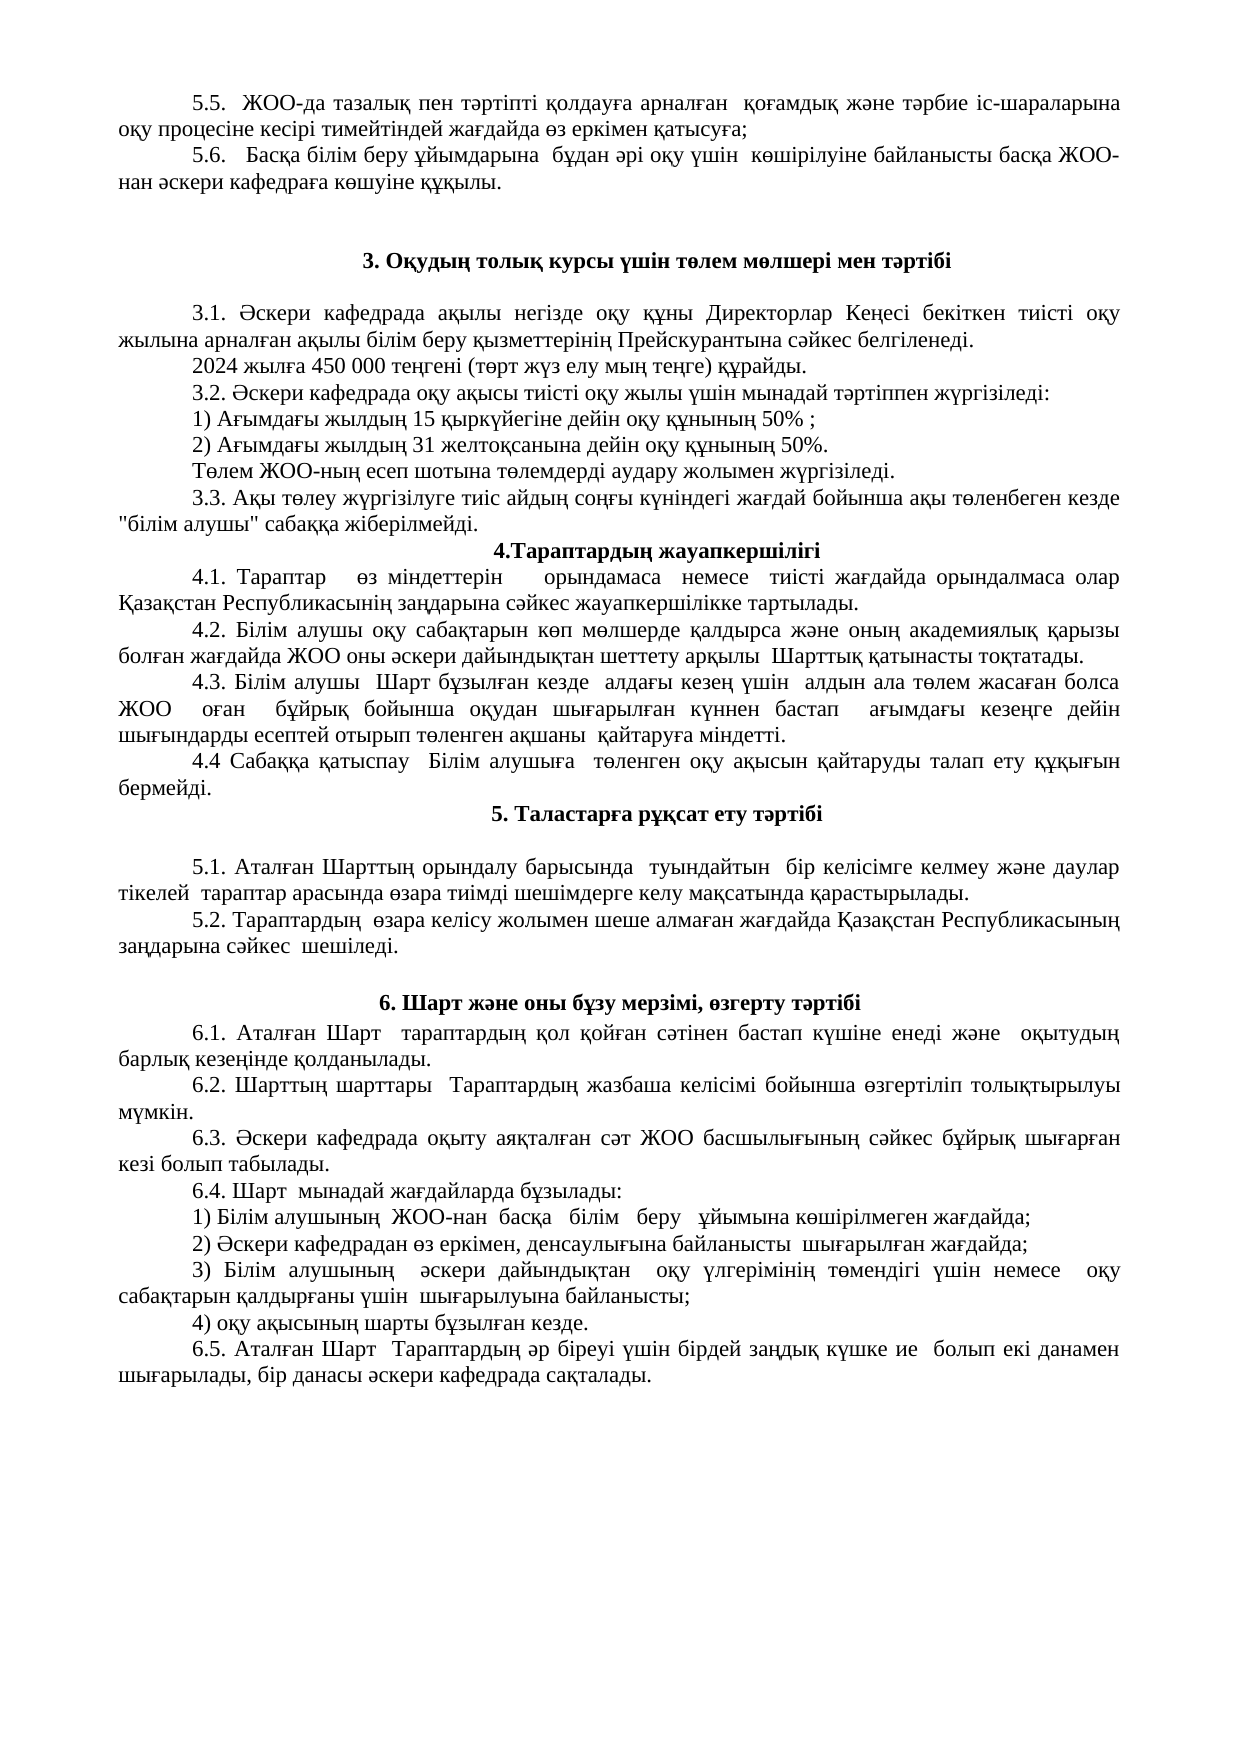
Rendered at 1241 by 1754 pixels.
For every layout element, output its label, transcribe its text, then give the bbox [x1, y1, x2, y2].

text 3.1. Әскери кафедрада ақылы негізде оқу құны Директорлар Кеңесі бекіткен тиісті оқу жылына арналған ақылы білім беру қызметтерінің Прейскурантына сәйкес белгіленеді. [118, 299, 1122, 352]
text 6.5. Аталған Шарт Тараптардың әр біреуі үшін бірдей заңдық күшке ие болып екі данамен шығарылады, бір данасы әскери кафедрада сақталады. [118, 1335, 1122, 1388]
text Төлем ЖОО-ның есеп шотына төлемдерді аудару жолымен жүргізіледі. [118, 458, 1122, 484]
text 2) Ағымдағы жылдың 31 желтоқсанына дейін оқу құнының 50%. [118, 431, 1122, 458]
text 6.4. Шарт мынадай жағдайларда бұзылады: [118, 1177, 1122, 1203]
text 5.5. ЖОО-да тазалық пен тәртіпті қолдауға арналған қоғамдық және тәрбие іс-шараларына оқу процесіне кесірі тимейтіндей жағдайда өз еркімен қатысуға; [118, 89, 1122, 141]
text 4.Тараптардың жауапкершілігі [118, 537, 1122, 563]
text 4) оқу ақысының шарты бұзылған кезде. [118, 1309, 1122, 1335]
text 2024 жылға 450 000 теңгені (төрт жүз елу мың теңге) құрайды. [118, 352, 1122, 378]
text 1) Ағымдағы жылдың 15 қыркүйегіне дейін оқу құнының 50% ; [118, 405, 1122, 431]
text 6. Шарт және оны бұзу мерзімі, өзгерту тәртібі [118, 988, 1122, 1015]
text 2) Әскери кафедрадан өз еркімен, денсаулығына байланысты шығарылған жағдайда; [118, 1229, 1122, 1256]
text 1) Білім алушының ЖОО-нан басқа білім беру ұйымына көшірілмеген жағдайда; [118, 1203, 1122, 1229]
text 5.6. Басқа білім беру ұйымдарына бұдан әрі оқу үшін көшірілуіне байланысты басқа ЖОО-нан әскери кафедраға көшуіне құқылы. [118, 141, 1122, 194]
text 6.2. Шарттың шарттары Тараптардың жазбаша келісімі бойынша өзгертіліп толықтырылуы мүмкін. [118, 1071, 1122, 1124]
text 5.1. Аталған Шарттың орындалу барысында туындайтын бір келісімге келмеу және даулар тікелей тараптар арасында өзара тиімді шешімдерге келу мақсатында қарастырылады. [118, 853, 1122, 906]
text 3.2. Әскери кафедрада оқу ақысы тиісті оқу жылы үшін мынадай тәртіппен жүргізіледі: [118, 378, 1122, 405]
text 5.2. Тараптардың өзара келісу жолымен шеше алмаған жағдайда Қазақстан Республикасының заңдарына сәйкес шешіледі. [118, 906, 1122, 958]
text 5. Таластарға рұқсат ету тәртібі [118, 800, 1122, 827]
text 6.1. Аталған Шарт тараптардың қол қойған сәтінен бастап күшіне енеді және оқытудың барлық кезеңінде қолданылады. [118, 1019, 1122, 1071]
text 6.3. Әскери кафедрада оқыту аяқталған сәт ЖОО басшылығының сәйкес бұйрық шығарған кезі болып табылады. [118, 1124, 1122, 1177]
text 3) Білім алушының әскери дайындықтан оқу үлгерімінің төмендігі үшін немесе оқу сабақтарын қалдырғаны үшін шығарылуына байланысты; [118, 1256, 1122, 1309]
text 4.4 Сабаққа қатыспау Білім алушыға төленген оқу ақысын қайтаруды талап ету құқығын бермейді. [118, 747, 1122, 800]
text 3.3. Ақы төлеу жүргізілуге тиіс айдың соңғы күніндегі жағдай бойынша ақы төленбеген кезде "білім алушы" сабаққа жіберілмейді. [118, 484, 1122, 537]
text 4.2. Білім алушы оқу сабақтарын көп мөлшерде қалдырса және оның академиялық қарызы болған жағдайда ЖОО оны әскери дайындықтан шеттету арқылы Шарттық қатынасты тоқтатады. [118, 616, 1122, 668]
text 4.3. Білім алушы Шарт бұзылған кезде алдағы кезең үшін алдын ала төлем жасаған болса ЖОО оған бұйрық бойынша оқудан шығарылған күннен бастап ағымдағы кезеңге дейін шығындарды есептей отырып төленген ақшаны қайтаруға міндетті. [118, 668, 1122, 747]
text 4.1. Тараптар өз міндеттерін орындамаса немесе тиісті жағдайда орындалмаса олар Қазақстан Республикасынің заңдарына сәйкес жауапкершілікке тартылады. [118, 563, 1122, 616]
text 3. Оқудың толық курсы үшін төлем мөлшері мен тәртібі [118, 247, 1122, 273]
